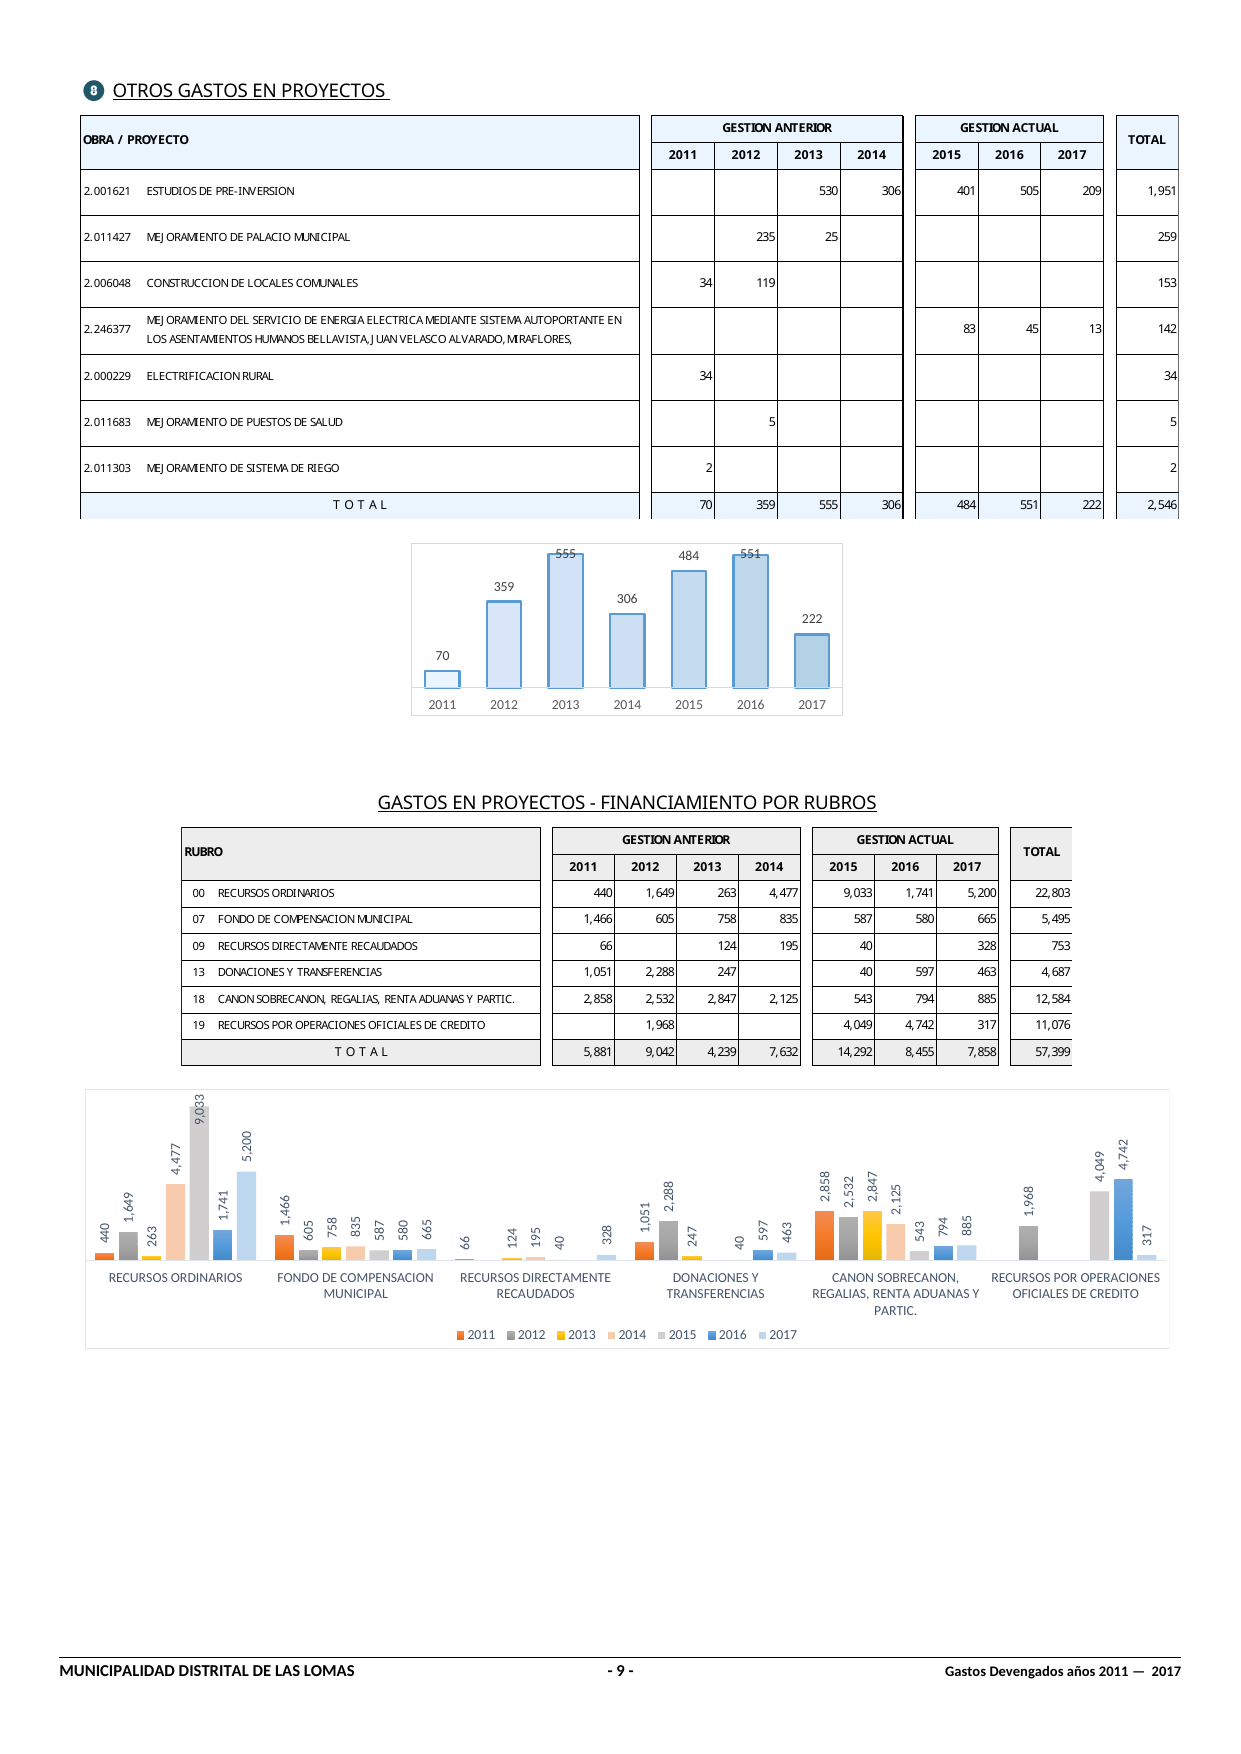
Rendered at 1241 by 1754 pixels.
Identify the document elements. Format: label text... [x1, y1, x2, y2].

table_header GASTOS EN PROYECTOS - FINANCIAMIENTO POR RUBROS [59, 745, 1195, 1355]
table_header ❽ OTROS GASTOS EN PROYECTOS [59, 71, 1195, 722]
